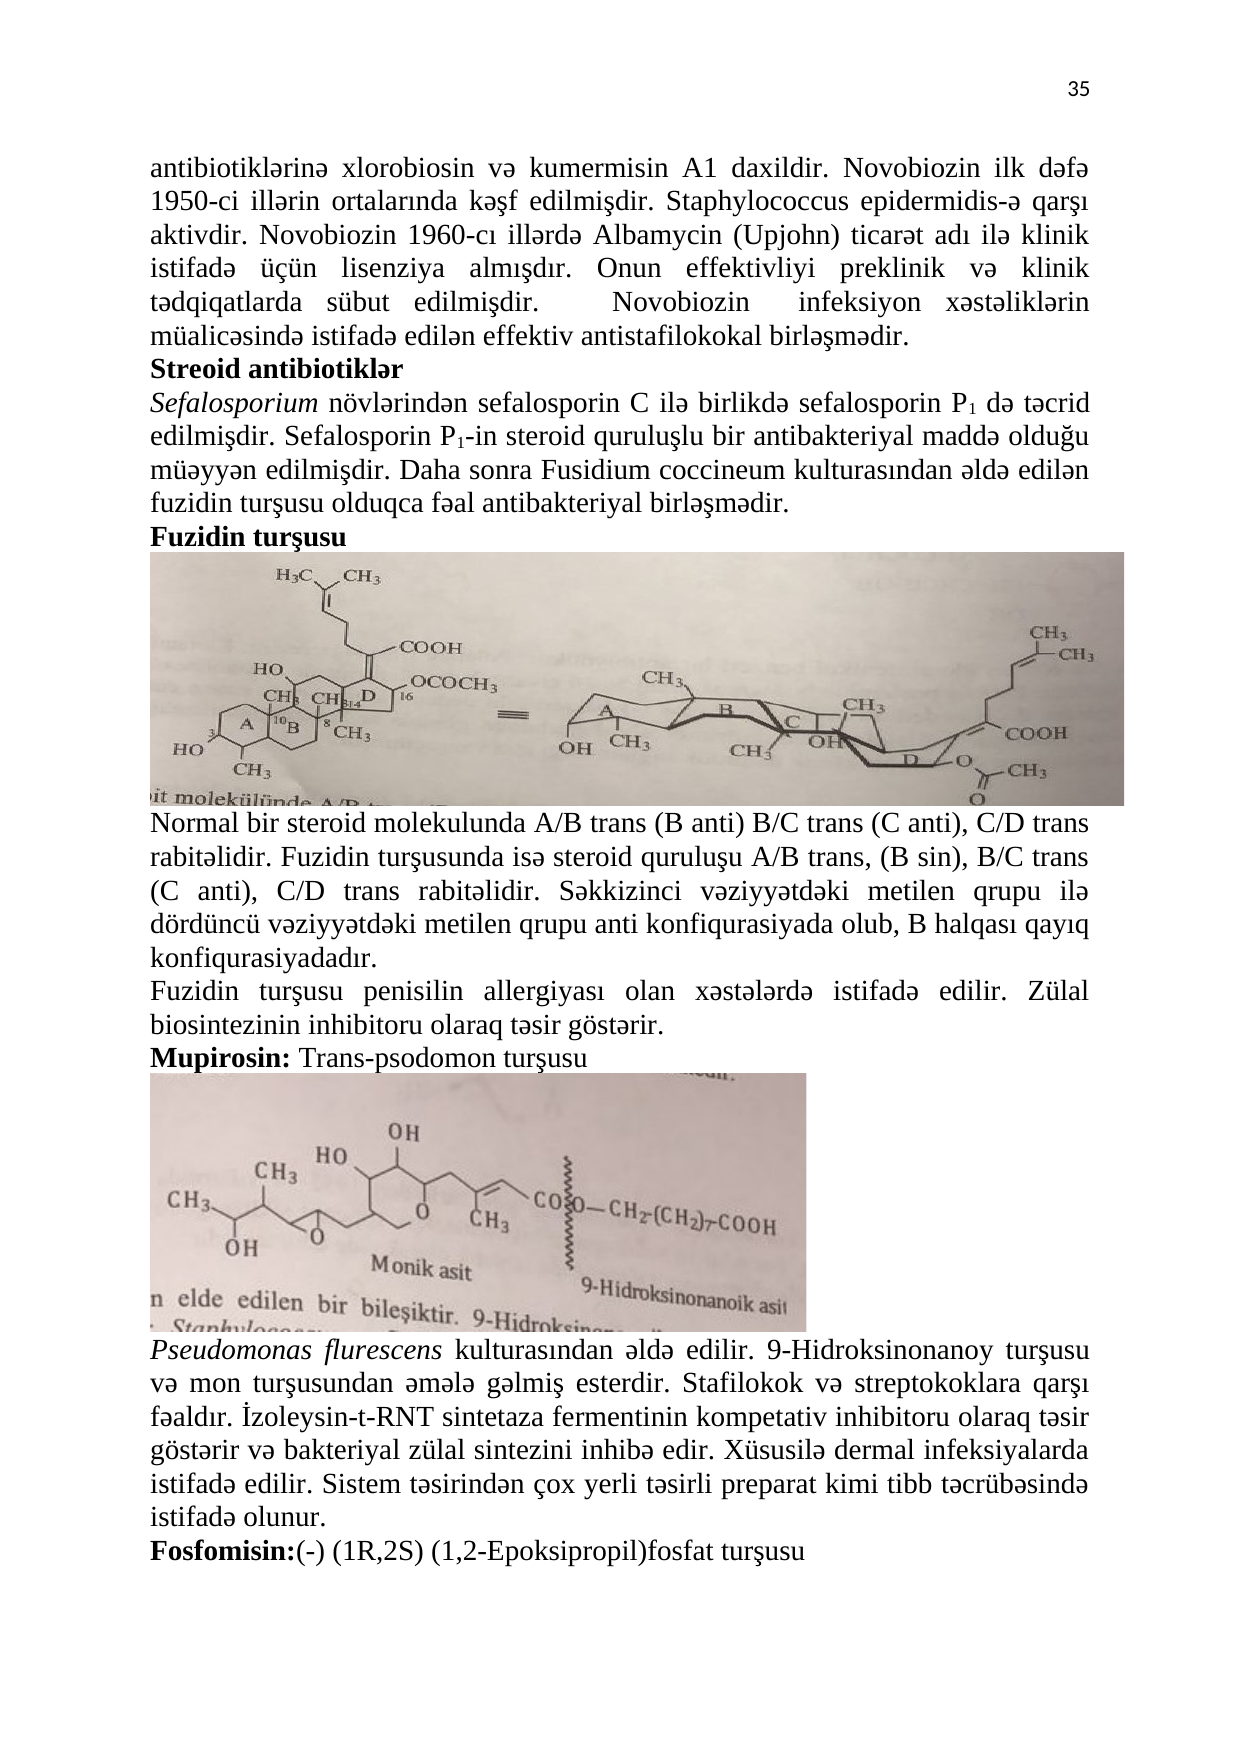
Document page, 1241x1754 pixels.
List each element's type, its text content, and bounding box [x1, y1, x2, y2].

text Mupirosin: Trans-psodomon turşusu [150, 1040, 1090, 1074]
text Fuzidin turşusu [150, 519, 1090, 552]
text Pseudomonas flurescens kulturasından əldə edilir. 9-Hidroksinonanoy turşusu və mon turşusundan əmələ gəlmiş esterdir. Stafilokok və streptokoklara qarşı fəaldır. İzoleysin-t-RNT sintetaza fermentinin kompetativ inhibitoru olaraq təsir göstərir və bakteriyal zülal sintezini inhibə edir. Xüsusilə dermal infeksiyalarda istifadə edilir. Sistem təsirindən çox yerli təsirli preparat kimi tibb təcrübəsində istifadə olunur. [150, 1332, 1090, 1533]
picture [150, 1073, 807, 1332]
text Fosfomisin:(-) (1R,2S) (1,2-Epoksipropil)fosfat turşusu [150, 1533, 1090, 1567]
text Sefalosporium növlərindən sefalosporin C ilə birlikdə sefalosporin P1 də təcrid edilmişdir. Sefalosporin P1-in steroid quruluşlu bir antibakteriyal maddə olduğu müəyyən edilmişdir. Daha sonra Fusidium coccineum kulturasından əldə edilən fuzidin turşusu olduqca fəal antibakteriyal birləşmədir. [150, 385, 1090, 519]
text Fuzidin turşusu penisilin allergiyası olan xəstələrdə istifadə edilir. Zülal biosintezinin inhibitoru olaraq təsir göstərir. [150, 973, 1090, 1040]
picture [150, 552, 1125, 806]
text Streoid antibiotiklər [150, 351, 1090, 385]
text Normal bir steroid molekulunda A/B trans (B anti) B/C trans (C anti), C/D trans rabitəlidir. Fuzidin turşusunda isə steroid quruluşu A/B trans, (B sin), B/C trans (C anti), C/D trans rabitəlidir. Səkkizinci vəziyyətdəki metilen qrupu ilə dördüncü vəziyyətdəki metilen qrupu anti konfiqurasiyada olub, B halqası qayıq konfiqurasiyadadır. [150, 806, 1090, 973]
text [150, 150, 1090, 351]
